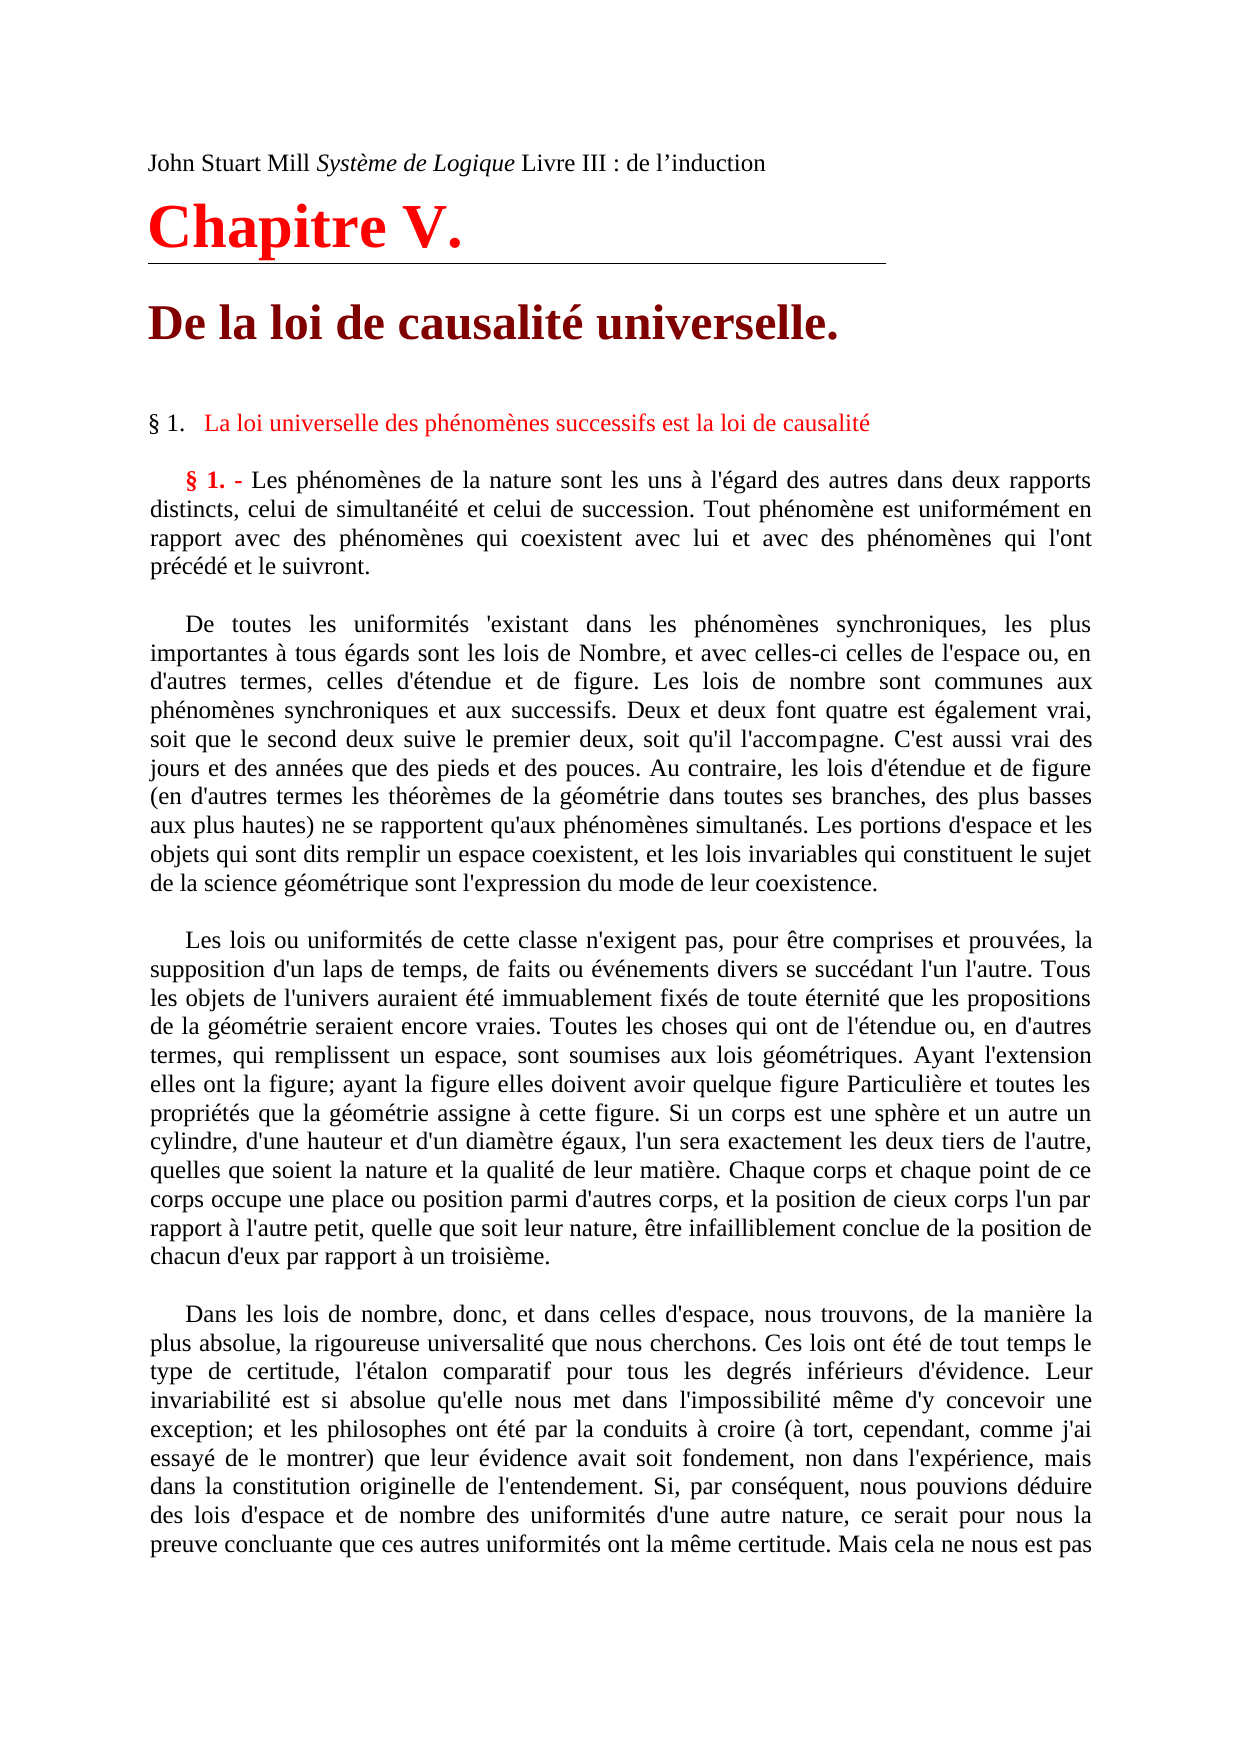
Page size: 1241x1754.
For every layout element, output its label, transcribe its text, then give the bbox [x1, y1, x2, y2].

text De la loi de causalité universelle. [148, 293, 1093, 350]
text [150, 1299, 1093, 1558]
text § 1. La loi universelle des phénomènes successifs est la loi de causalité [148, 408, 1093, 436]
text Chapitre V. [148, 189, 886, 263]
text John Stuart Mill Système de Logique Livre III : de l’induction [148, 148, 1093, 176]
text Les lois ou uniformités de cette classe n'exigent pas, pour être comprises et prouvées, la supposition d'un laps de temps, de faits ou événements divers se succédant l'un l'autre. Tous les objets de l'univers auraient été immuablement fixés de toute éternité que les propositions de la géométrie seraient encore vraies. Toutes les choses qui ont de l'étendue ou, en d'autres termes, qui remplissent un espace, sont soumises aux lois géométriques. Ayant l'extension elles ont la figure; ayant la figure elles doivent avoir quelque figure Particulière et toutes les propriétés que la géométrie assigne à cette figure. Si un corps est une sphère et un autre un cylindre, d'une hauteur et d'un diamètre égaux, l'un sera exactement les deux tiers de l'autre, quelles que soient la nature et la qualité de leur matière. Chaque corps et chaque point de ce corps occupe une place ou position parmi d'autres corps, et la position de cieux corps l'un par rapport à l'autre petit, quelle que soit leur nature, être infailliblement conclue de la position de chacun d'eux par rapport à un troisième. [150, 925, 1093, 1270]
text § 1. - Les phénomènes de la nature sont les uns à l'égard des autres dans deux rapports distincts, celui de simultanéité et celui de succession. Tout phénomène est uniformément en rapport avec des phénomènes qui coexistent avec lui et avec des phénomènes qui l'ont précédé et le suivront. [150, 465, 1093, 580]
text De toutes les uniformités 'existant dans les phénomènes synchroniques, les plus importantes à tous égards sont les lois de Nombre, et avec celles-ci celles de l'espace ou, en d'autres termes, celles d'étendue et de figure. Les lois de nombre sont communes aux phénomènes synchroniques et aux successifs. Deux et deux font quatre est également vrai, soit que le second deux suive le premier deux, soit qu'il l'accompagne. C'est aussi vrai des jours et des années que des pieds et des pouces. Au contraire, les lois d'étendue et de figure (en d'autres termes les théorèmes de la géométrie dans toutes ses branches, des plus basses aux plus hautes) ne se rapportent qu'aux phénomènes simultanés. Les portions d'espace et les objets qui sont dits remplir un espace coexistent, et les lois invariables qui constituent le sujet de la science géométrique sont l'expression du mode de leur coexistence. [150, 609, 1093, 896]
